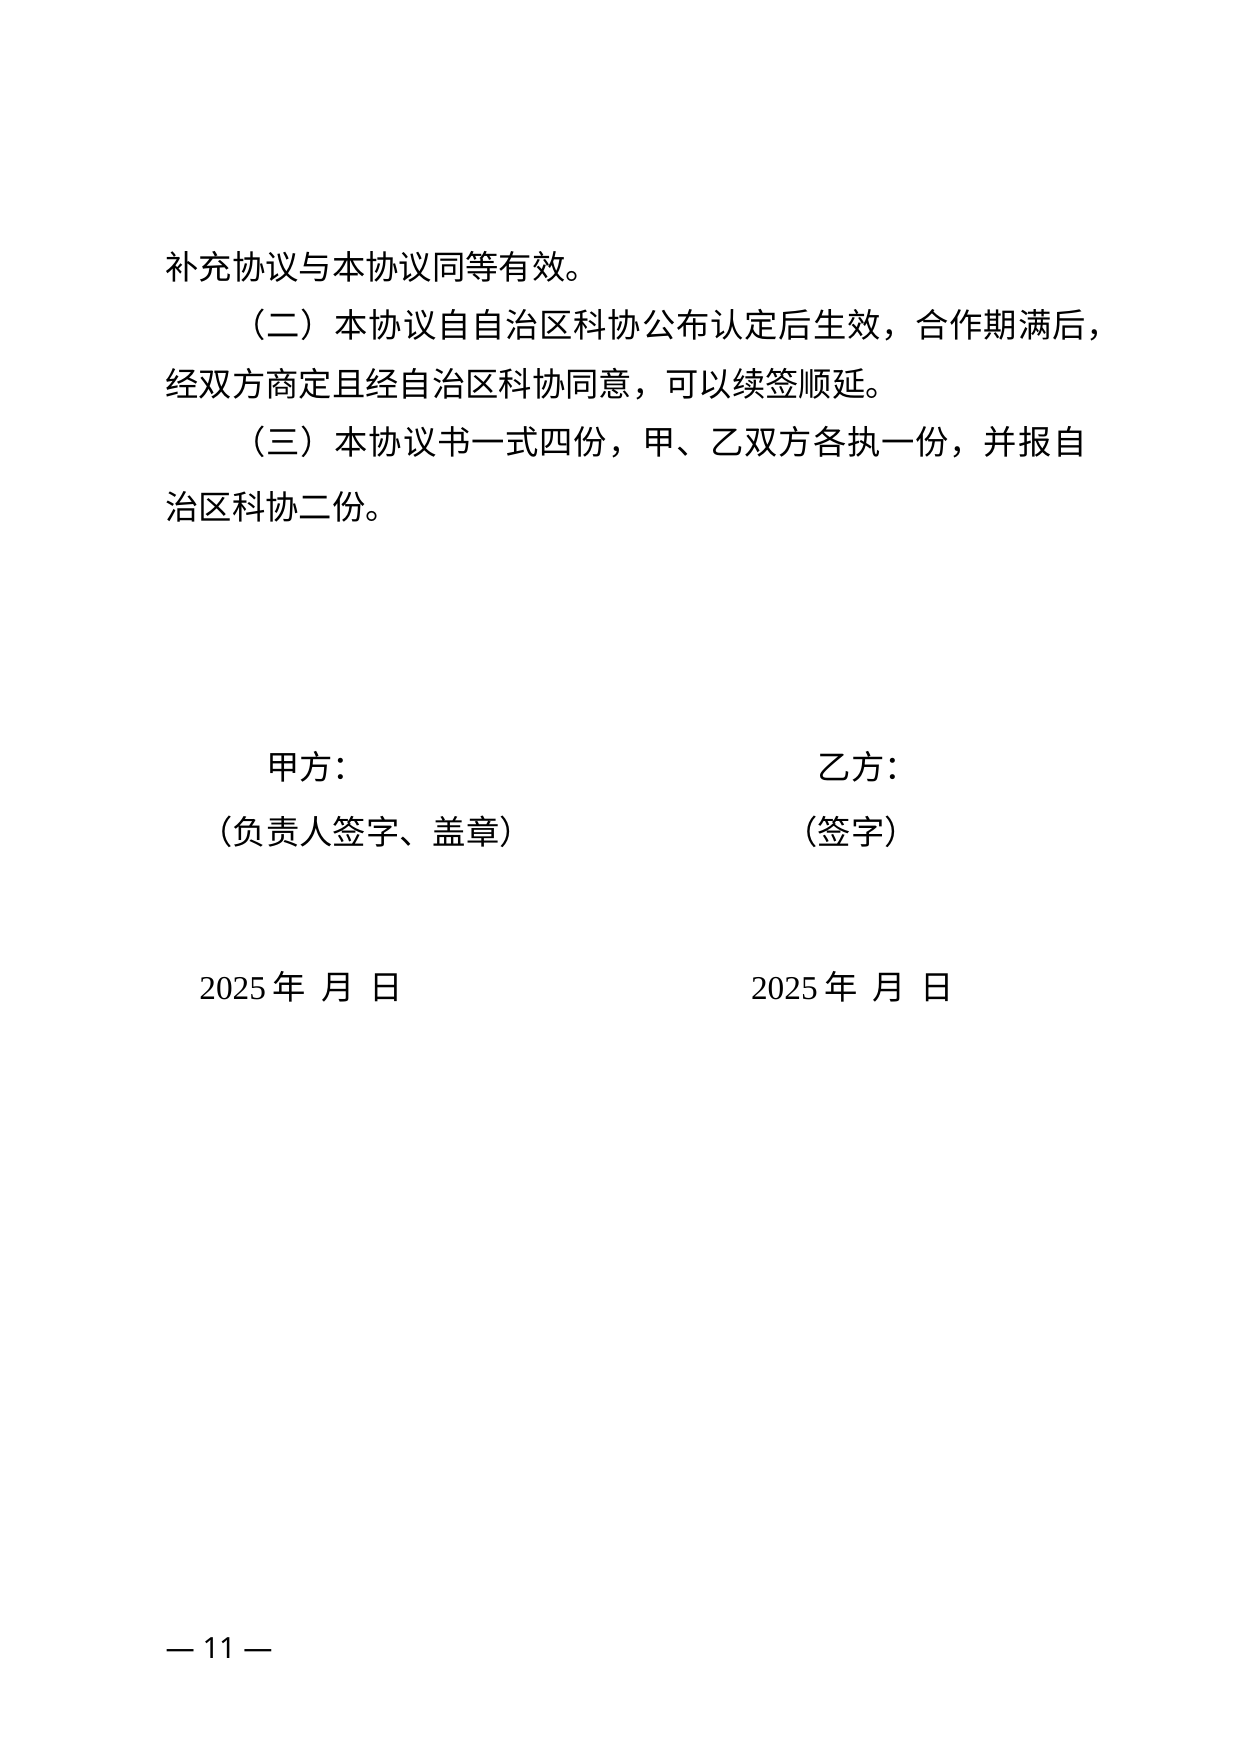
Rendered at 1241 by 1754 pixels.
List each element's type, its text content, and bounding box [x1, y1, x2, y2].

table_header 甲方： （负责人签字、盖章） [188, 733, 739, 953]
table_cell 2025年 月 日 [740, 953, 1083, 1018]
table_cell 2025年 月 日 [188, 953, 739, 1018]
table_header 乙方： （签字） [740, 733, 1083, 953]
text （三）本协议书一式四份，甲、乙双方各执一份，并报自治区科协二份。 [165, 408, 1087, 538]
text （二）本协议自自治区科协公布认定后生效，合作期满后，经双方商定且经自治区科协同意，可以续签顺延。 [165, 291, 1087, 408]
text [165, 233, 1087, 291]
